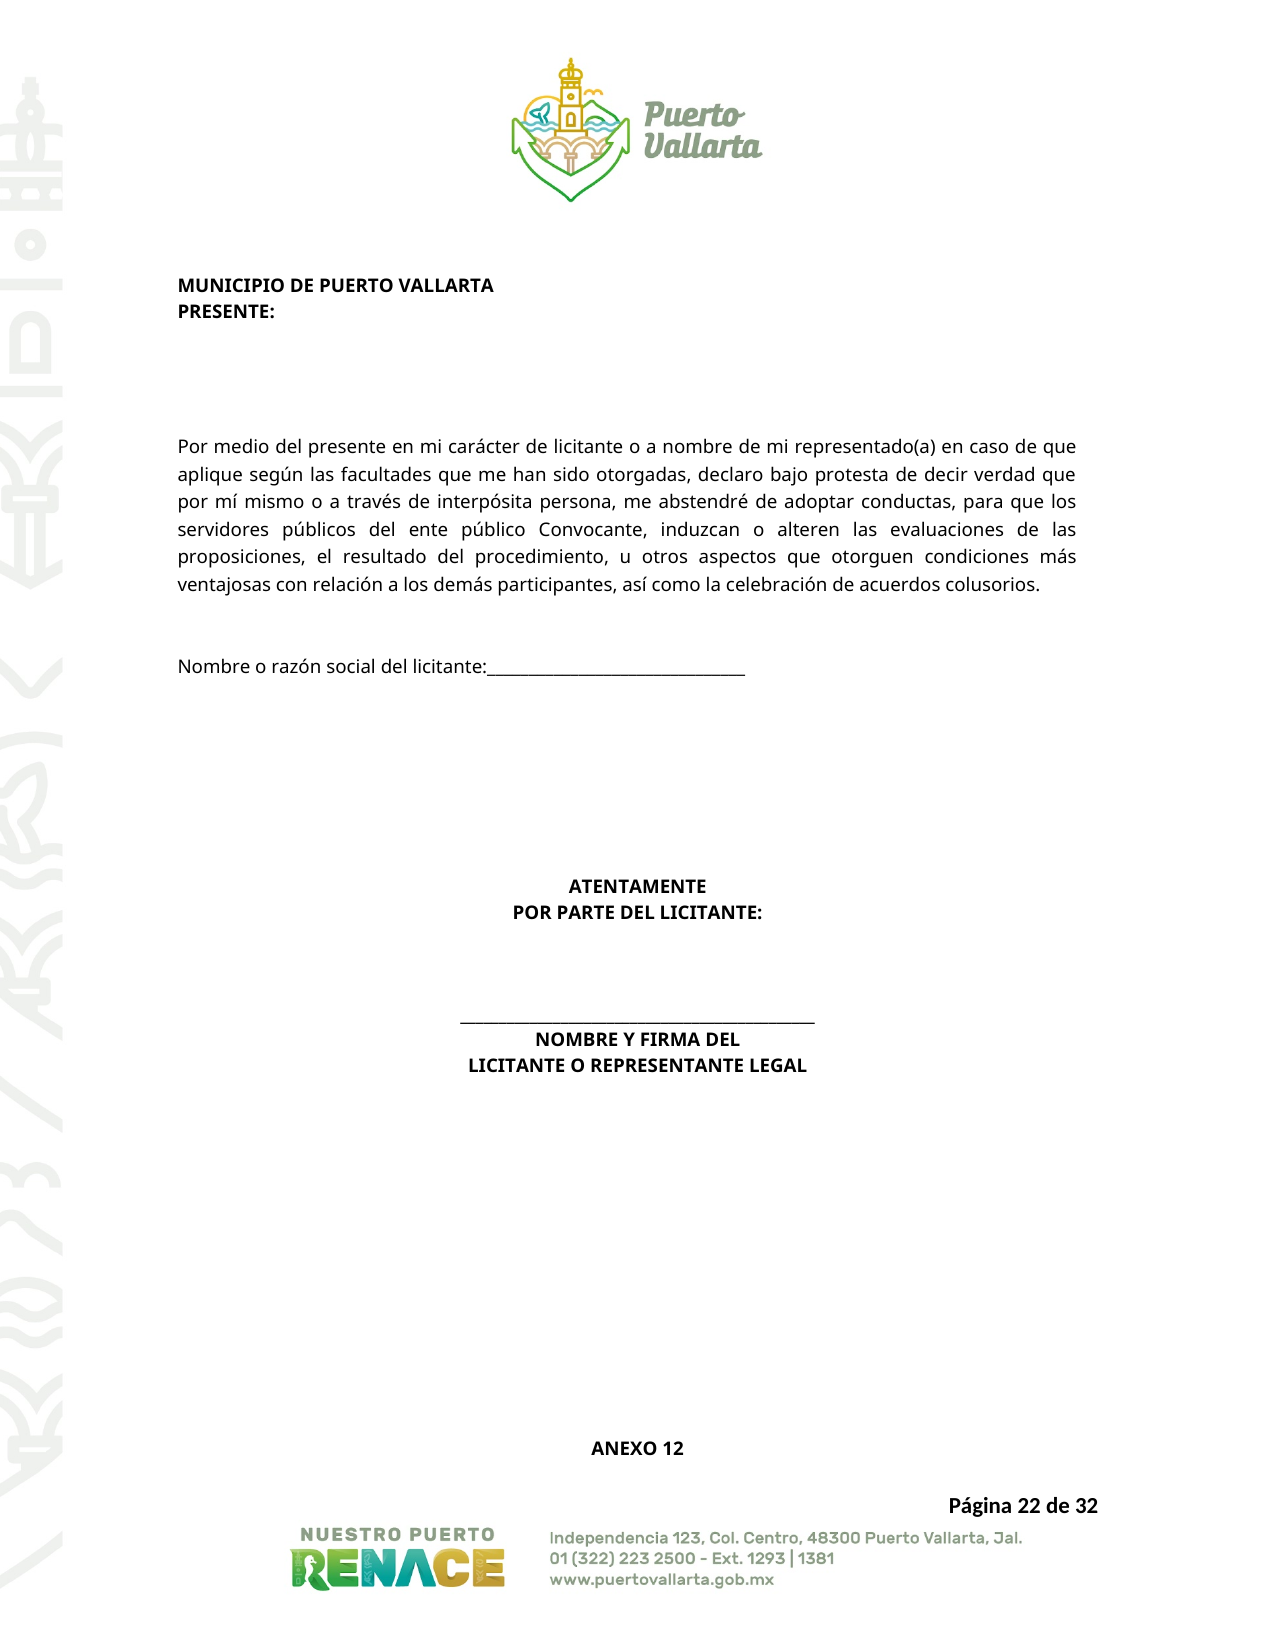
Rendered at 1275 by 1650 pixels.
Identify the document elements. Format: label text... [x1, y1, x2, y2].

text PRESENTE: [177, 298, 1098, 324]
text ______________________________________________ [177, 1001, 1098, 1027]
text POR PARTE DEL LICITANTE: [177, 899, 1098, 925]
text Por medio del presente en mi carácter de licitante o a nombre de mi representado(a) en caso de que aplique según las facultades que me han sido otorgadas, declaro bajo protesta de decir verdad que por mí mismo o a través de interpósita persona, me abstendré de adoptar conductas, para que los servidores públicos del ente público Convocante, induzcan o alteren las evaluaciones de las proposiciones, el resultado del procedimiento, u otros aspectos que otorguen condiciones más ventajosas con relación a los demás participantes, así como la celebración de acuerdos colusorios. [177, 434, 1078, 597]
text NOMBRE Y FIRMA DEL [177, 1027, 1098, 1052]
text ANEXO 12 [177, 1435, 1098, 1461]
text ATENTAMENTE [177, 874, 1098, 899]
text LICITANTE O REPRESENTANTE LEGAL [177, 1052, 1098, 1078]
picture [0, 0, 1275, 1649]
text MUNICIPIO DE PUERTO VALLARTA [177, 273, 1098, 298]
text Nombre o razón social del licitante:_______________________________ [177, 654, 1078, 679]
